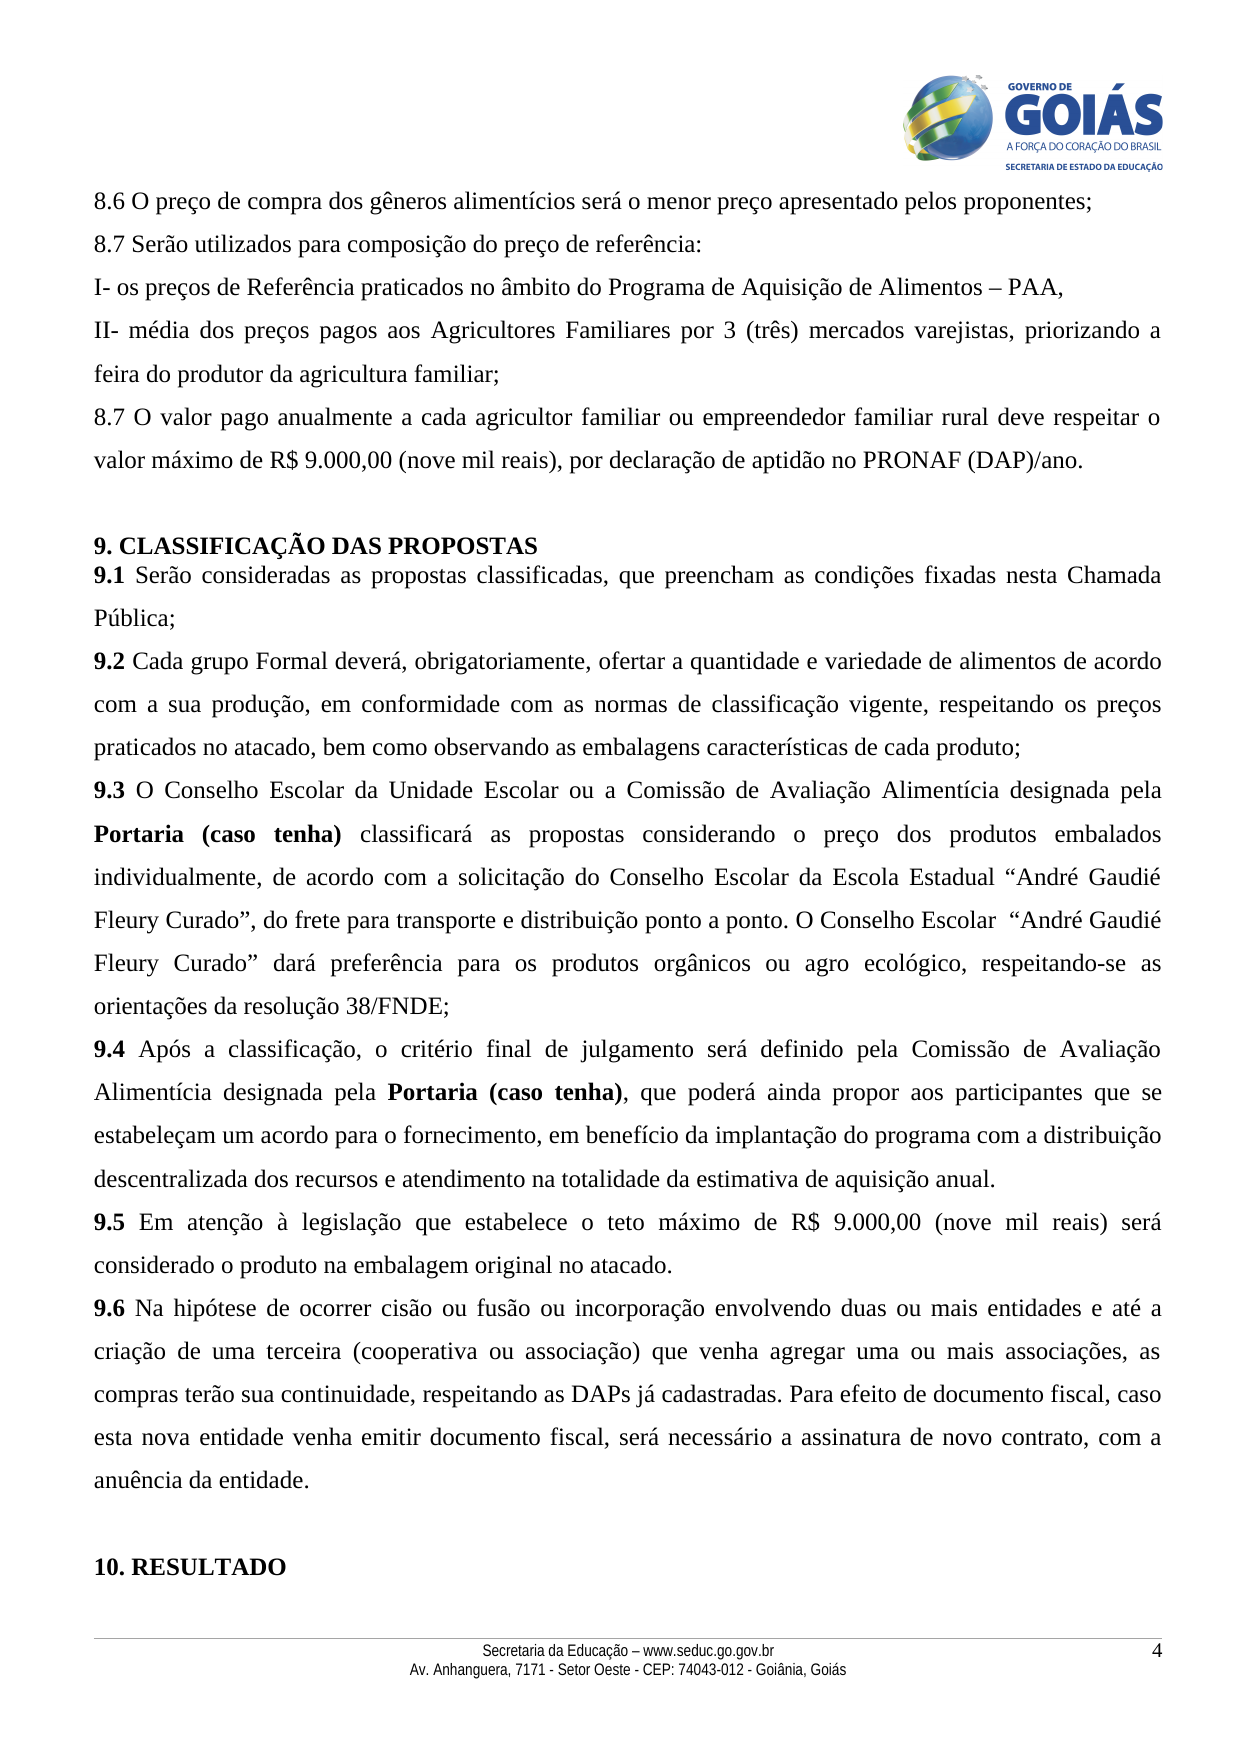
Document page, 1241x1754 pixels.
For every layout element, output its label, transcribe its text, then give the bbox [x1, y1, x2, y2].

text 9. CLASSIFICAÇÃO DAS PROPOSTAS [94, 531, 1162, 560]
text 9.1 Serão consideradas as propostas classificadas, que preencham as condições fixadas nesta Chamada Pública; [94, 560, 1162, 632]
text II- média dos preços pagos aos Agricultores Familiares por 3 (três) mercados varejistas, priorizando a feira do produtor da agricultura familiar; [94, 316, 1162, 387]
text 9.2 Cada grupo Formal deverá, obrigatoriamente, ofertar a quantidade e variedade de alimentos de acordo com a sua produção, em conformidade com as normas de classificação vigente, respeitando os preços praticados no atacado, bem como observando as embalagens características de cada produto; [94, 646, 1162, 761]
picture [903, 75, 1163, 172]
text 9.3 O Conselho Escolar da Unidade Escolar ou a Comissão de Avaliação Alimentícia designada pela Portaria (caso tenha) classificará as propostas considerando o preço dos produtos embalados individualmente, de acordo com a solicitação do Conselho Escolar da Escola Estadual “André Gaudié Fleury Curado”, do frete para transporte e distribuição ponto a ponto. O Conselho Escolar “André Gaudié Fleury Curado” dará preferência para os produtos orgânicos ou agro ecológico, respeitando-se as orientações da resolução 38/FNDE; [94, 776, 1162, 1020]
text 10. RESULTADO [94, 1552, 1162, 1581]
text 9.6 Na hipótese de ocorrer cisão ou fusão ou incorporação envolvendo duas ou mais entidades e até a criação de uma terceira (cooperativa ou associação) que venha agregar uma ou mais associações, as compras terão sua continuidade, respeitando as DAPs já cadastradas. Para efeito de documento fiscal, caso esta nova entidade venha emitir documento fiscal, será necessário a assinatura de novo contrato, com a anuência da entidade. [94, 1293, 1162, 1494]
text 8.7 O valor pago anualmente a cada agricultor familiar ou empreendedor familiar rural deve respeitar o valor máximo de R$ 9.000,00 (nove mil reais), por declaração de aptidão no PRONAF (DAP)/ano. [94, 402, 1162, 474]
text 8.6 O preço de compra dos gêneros alimentícios será o menor preço apresentado pelos proponentes; [94, 186, 1162, 215]
text 9.5 Em atenção à legislação que estabelece o teto máximo de R$ 9.000,00 (nove mil reais) será considerado o produto na embalagem original no atacado. [94, 1207, 1162, 1279]
text I- os preços de Referência praticados no âmbito do Programa de Aquisição de Alimentos – PAA, [94, 272, 1162, 301]
text 9.4 Após a classificação, o critério final de julgamento será definido pela Comissão de Avaliação Alimentícia designada pela Portaria (caso tenha), que poderá ainda propor aos participantes que se estabeleçam um acordo para o fornecimento, em benefício da implantação do programa com a distribuição descentralizada dos recursos e atendimento na totalidade da estimativa de aquisição anual. [94, 1034, 1162, 1192]
text 8.7 Serão utilizados para composição do preço de referência: [94, 229, 1162, 258]
